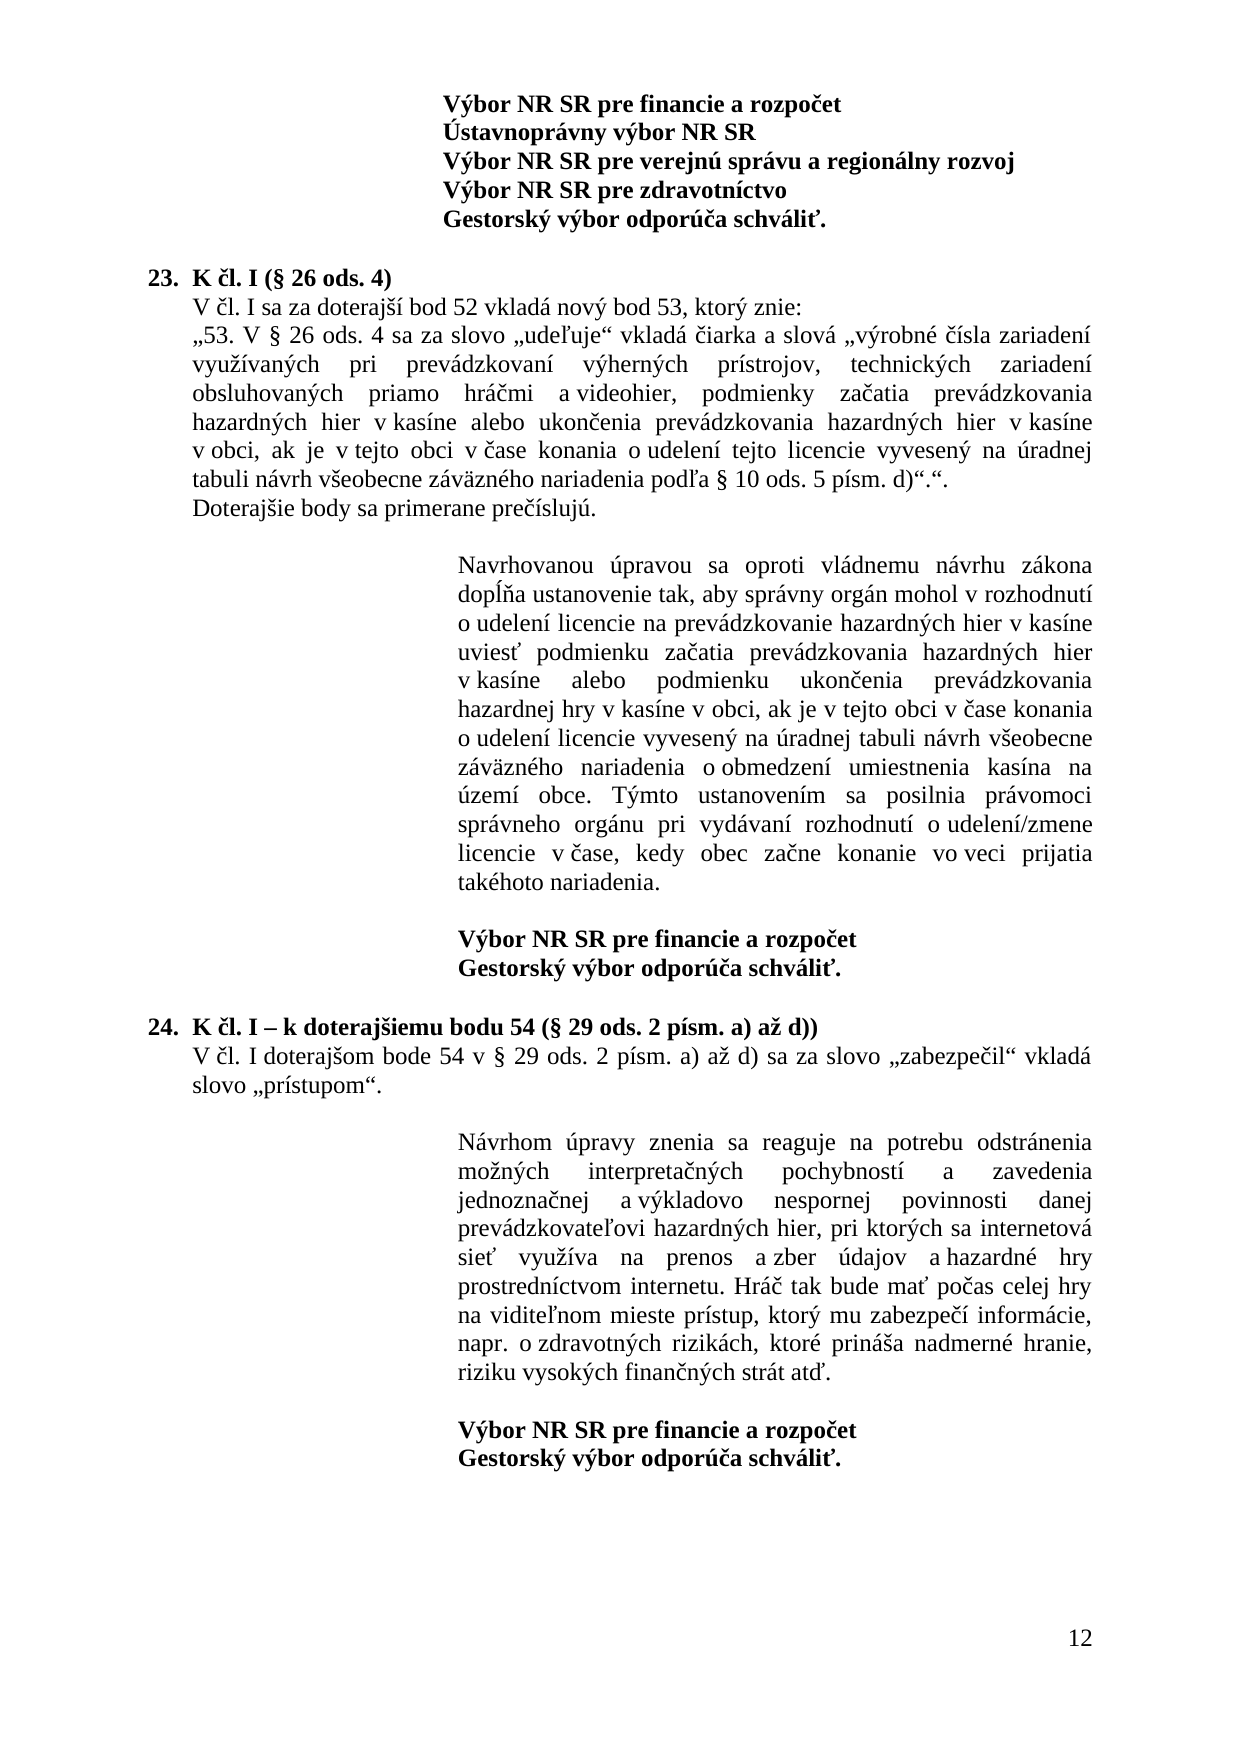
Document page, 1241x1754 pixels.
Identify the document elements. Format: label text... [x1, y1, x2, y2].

text Výbor NR SR pre zdravotníctvo [369, 175, 1093, 204]
text Návrhom úpravy znenia sa reaguje na potrebu odstránenia možných interpretačných pochybností a zavedenia jednoznačnej a výkladovo nespornej povinnosti danej prevádzkovateľovi hazardných hier, pri ktorých sa internetová sieť využíva na prenos a zber údajov a hazardné hry prostredníctvom internetu. Hráč tak bude mať počas celej hry na viditeľnom mieste prístup, ktorý mu zabezpečí informácie, napr. o zdravotných rizikách, ktoré prináša nadmerné hranie, riziku vysokých finančných strát atď. [458, 1127, 1093, 1386]
text V čl. I sa za doterajší bod 52 vkladá nový bod 53, ktorý znie: [192, 292, 1093, 320]
text Navrhovanou úpravou sa oproti vládnemu návrhu zákona dopĺňa ustanovenie tak, aby správny orgán mohol v rozhodnutí o udelení licencie na prevádzkovanie hazardných hier v kasíne uviesť podmienku začatia prevádzkovania hazardných hier v kasíne alebo podmienku ukončenia prevádzkovania hazardnej hry v kasíne v obci, ak je v tejto obci v čase konania o udelení licencie vyvesený na úradnej tabuli návrh všeobecne záväzného nariadenia o obmedzení umiestnenia kasína na území obce. Týmto ustanovením sa posilnia právomoci správneho orgánu pri vydávaní rozhodnutí o udelení/zmene licencie v čase, kedy obec začne konanie vo veci prijatia takéhoto nariadenia. [458, 550, 1093, 895]
text Výbor NR SR pre verejnú správu a regionálny rozvoj [369, 146, 1093, 175]
text Doterajšie body sa primerane prečíslujú. [192, 493, 1093, 522]
text Výbor NR SR pre financie a rozpočet [384, 924, 1093, 953]
list K čl. I (§ 26 ods. 4) [148, 263, 1093, 292]
text Gestorský výbor odporúča schváliť. [369, 204, 1093, 232]
text Výbor NR SR pre financie a rozpočet [384, 1415, 1093, 1443]
text V čl. I doterajšom bode 54 v § 29 ods. 2 písm. a) až d) sa za slovo „zabezpečil“ vkladá slovo „prístupom“. [192, 1041, 1093, 1098]
text Gestorský výbor odporúča schváliť. [384, 1443, 1093, 1472]
text Výbor NR SR pre financie a rozpočet [369, 89, 1093, 117]
text Ústavnoprávny výbor NR SR [369, 117, 1093, 146]
text „53. V § 26 ods. 4 sa za slovo „udeľuje“ vkladá čiarka a slová „výrobné čísla zariadení využívaných pri prevádzkovaní výherných prístrojov, technických zariadení obsluhovaných priamo hráčmi a videohier, podmienky začatia prevádzkovania hazardných hier v kasíne alebo ukončenia prevádzkovania hazardných hier v kasíne v obci, ak je v tejto obci v čase konania o udelení tejto licencie vyvesený na úradnej tabuli návrh všeobecne záväzného nariadenia podľa § 10 ods. 5 písm. d)“.“. [192, 320, 1093, 493]
text Gestorský výbor odporúča schváliť. [384, 953, 1093, 982]
list K čl. I – k doterajšiemu bodu 54 (§ 29 ods. 2 písm. a) až d)) [148, 1012, 1093, 1041]
